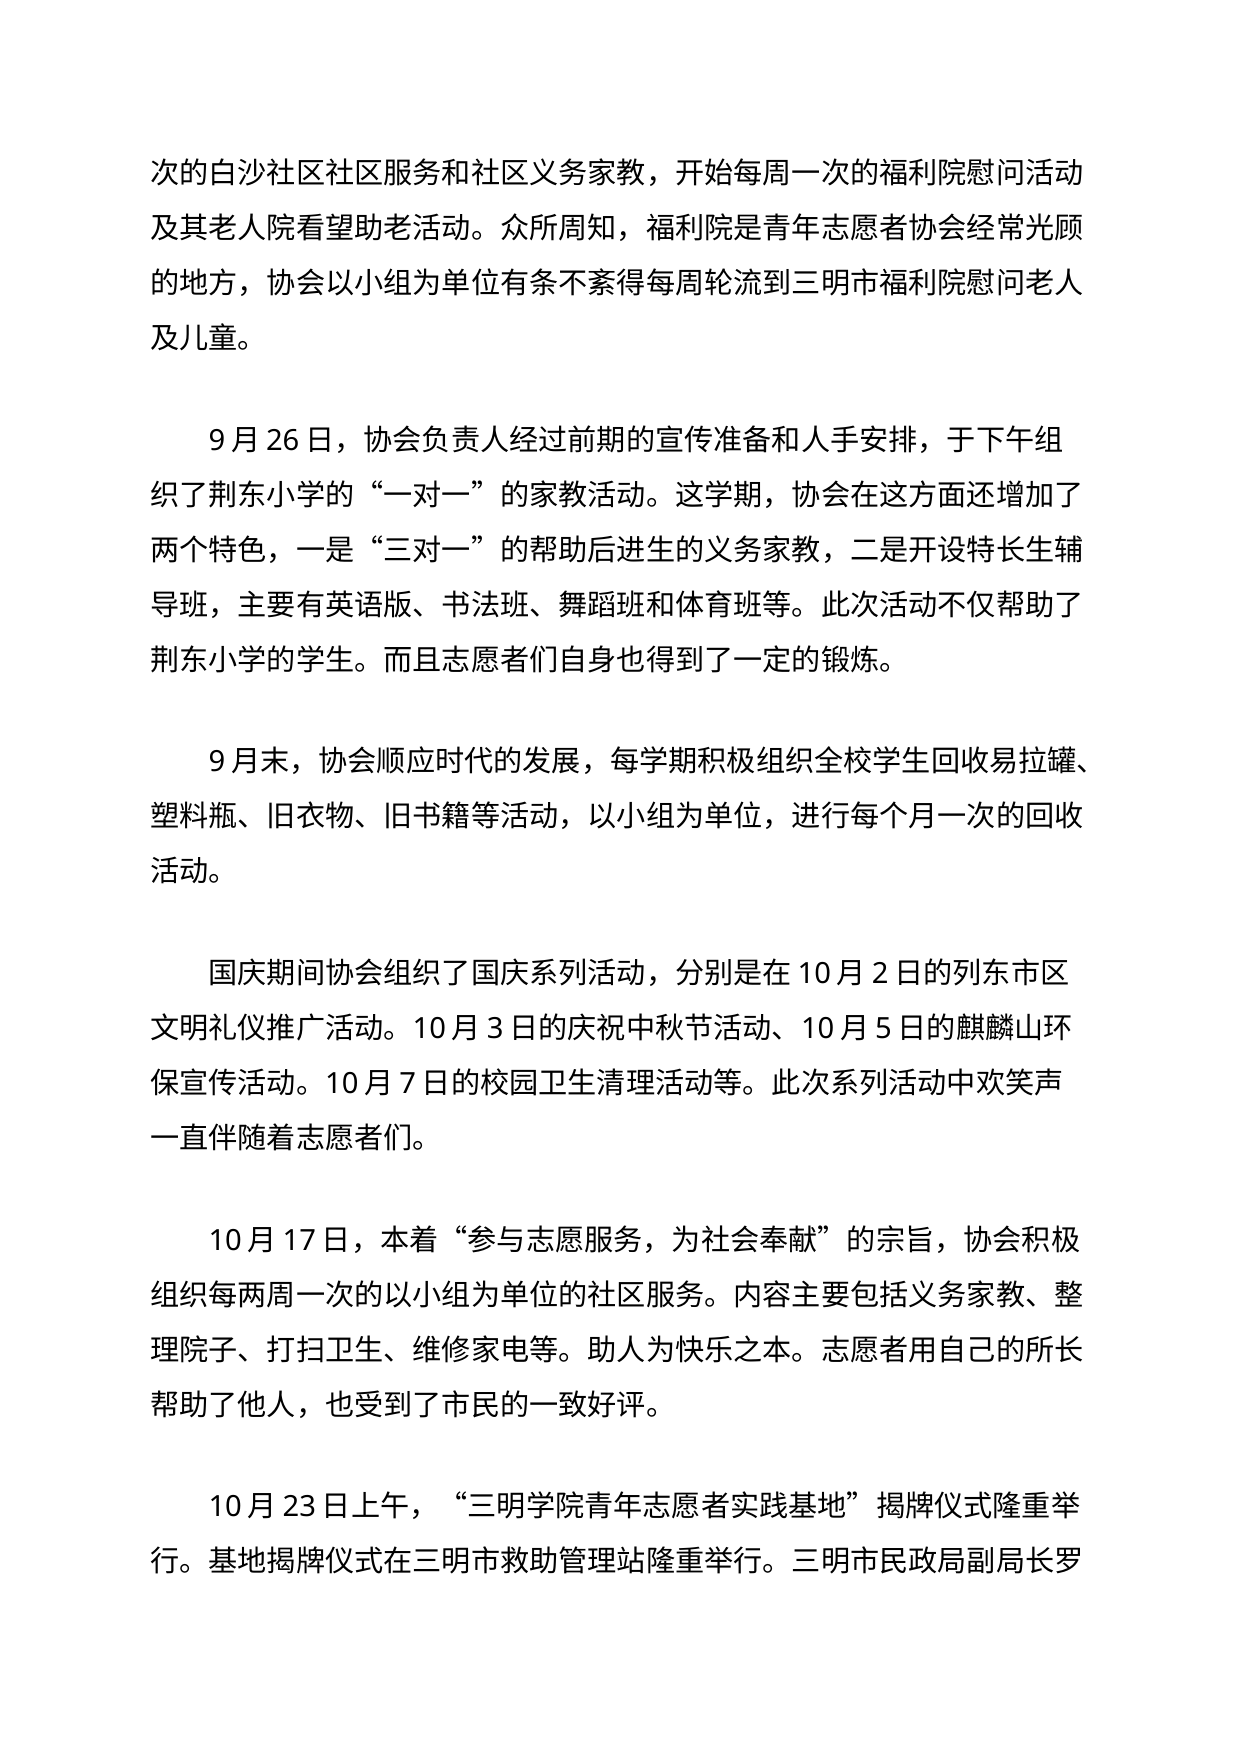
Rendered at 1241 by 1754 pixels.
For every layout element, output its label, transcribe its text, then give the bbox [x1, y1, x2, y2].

text 9月26日，协会负责人经过前期的宣传准备和人手安排，于下午组织了荆东小学的“一对一”的家教活动。这学期，协会在这方面还增加了两个特色，一是“三对一”的帮助后进生的义务家教，二是开设特长生辅导班，主要有英语版、书法班、舞蹈班和体育班等。此次活动不仅帮助了荆东小学的学生。而且志愿者们自身也得到了一定的锻炼。 [150, 416, 1090, 678]
text 国庆期间协会组织了国庆系列活动，分别是在10月2日的列东市区文明礼仪推广活动。10月3日的庆祝中秋节活动、10月5日的麒麟山环保宣传活动。10月7日的校园卫生清理活动等。此次系列活动中欢笑声一直伴随着志愿者们。 [150, 949, 1090, 1157]
text 10月17日，本着“参与志愿服务，为社会奉献”的宗旨，协会积极组织每两周一次的以小组为单位的社区服务。内容主要包括义务家教、整理院子、打扫卫生、维修家电等。助人为快乐之本。志愿者用自己的所长帮助了他人，也受到了市民的一致好评。 [150, 1216, 1090, 1423]
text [150, 150, 1090, 357]
text 9月末，协会顺应时代的发展，每学期积极组织全校学生回收易拉罐、塑料瓶、旧衣物、旧书籍等活动，以小组为单位，进行每个月一次的回收活动。 [150, 738, 1090, 890]
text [150, 1483, 1090, 1580]
